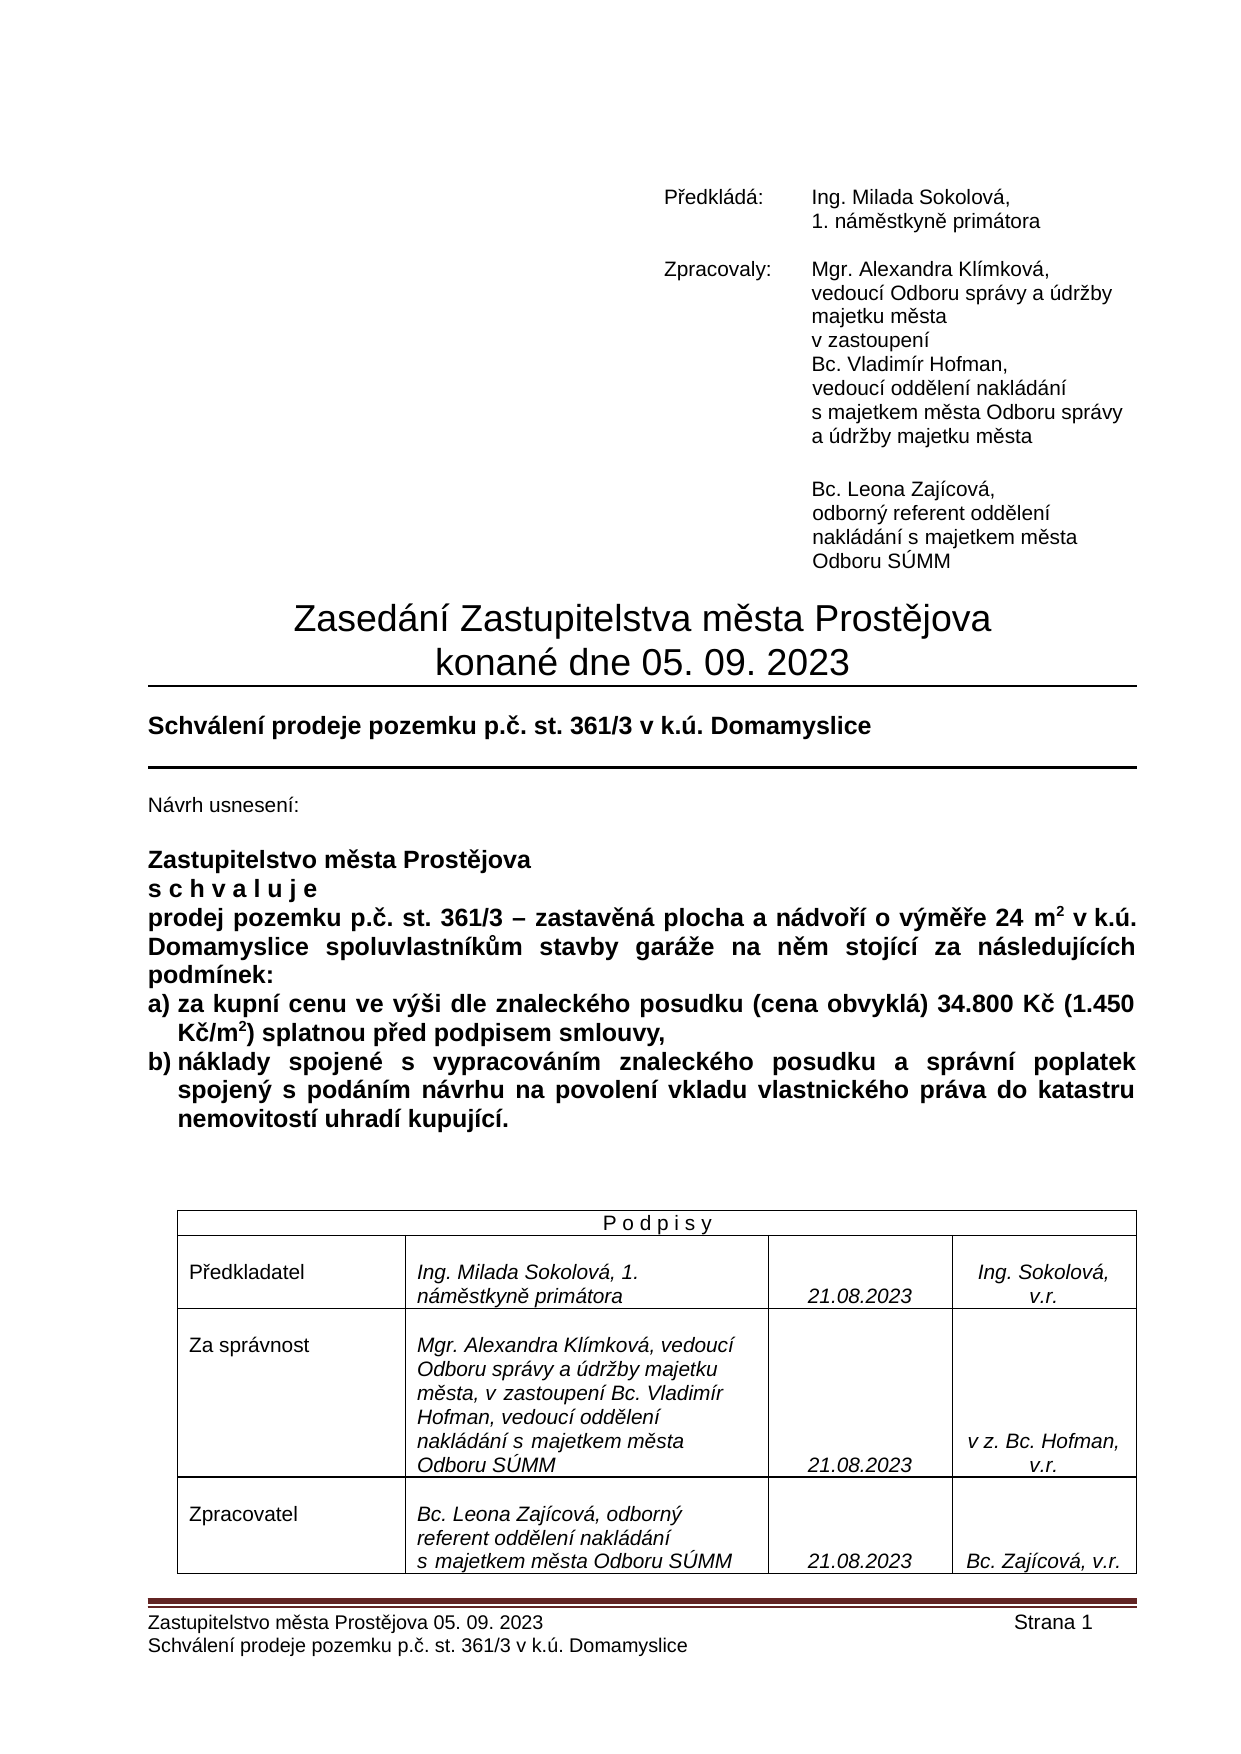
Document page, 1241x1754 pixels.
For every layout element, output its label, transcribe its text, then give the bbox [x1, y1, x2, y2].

text Zastupitelstvo města Prostějova [148, 846, 1137, 874]
table_cell v z. Bc. Hofman, v.r. [953, 1309, 1136, 1476]
text Zasedání Zastupitelstva města Prostějova [148, 597, 1137, 640]
table_cell Bc. Leona Zajícová, odborný referent oddělení nakládání s majetkem města Odboru SÚMM [406, 1478, 768, 1573]
text vedoucí Odboru správy a údržby [421, 280, 1137, 304]
text Zpracovaly: Mgr. Alexandra Klímková, [148, 256, 1137, 280]
list náklady spojené s vypracováním znaleckého posudku a správní poplatek spojený s podáním návrhu na povolení vkladu vlastnického práva do katastru nemovitostí uhradí kupující. [148, 1047, 1137, 1133]
table_cell Ing. Milada Sokolová, 1. náměstkyně primátora [406, 1236, 768, 1308]
text v zastoupení [421, 328, 1137, 352]
table_cell 21.08.2023 [769, 1236, 952, 1308]
text konané dne 05. 09. 2023 [148, 640, 1137, 685]
table_cell 21.08.2023 [769, 1309, 952, 1476]
table_cell Mgr. Alexandra Klímková, vedoucí Odboru správy a údržby majetku města, v zastoupení Bc. Vladimír Hofman, vedoucí oddělení nakládání s majetkem města Odboru SÚMM [406, 1309, 768, 1476]
text Návrh usnesení: [148, 793, 1137, 817]
table_cell Zpracovatel [178, 1478, 405, 1573]
text Bc. Leona Zajícová, [200, 477, 1137, 501]
list za kupní cenu ve výši dle znaleckého posudku (cena obvyklá) 34.800 Kč (1.450 Kč/m2) splatnou před podpisem smlouvy, [148, 989, 1137, 1047]
text s c h v a l u j e [148, 874, 1137, 903]
text Schválení prodeje pozemku p.č. st. 361/3 v k.ú. Domamyslice [148, 711, 1137, 740]
text Bc. Vladimír Hofman, [200, 352, 1137, 376]
text odborný referent oddělení nakládání s majetkem města Odboru SÚMM [148, 501, 1137, 573]
table_header P o d p i s y [178, 1211, 1136, 1235]
text 1. náměstkyně primátora [148, 208, 1137, 232]
text majetku města [421, 304, 1137, 328]
text Předkládá: Ing. Milada Sokolová, [148, 184, 1137, 208]
table_cell Ing. Sokolová, v.r. [953, 1236, 1136, 1308]
text s majetkem města Odboru správy a údržby majetku města [200, 400, 1137, 448]
text vedoucí oddělení nakládání [148, 376, 1137, 400]
table_cell Bc. Zajícová, v.r. [953, 1478, 1136, 1573]
table_cell Předkladatel [178, 1236, 405, 1308]
table_cell Za správnost [178, 1309, 405, 1476]
text prodej pozemku p.č. st. 361/3 – zastavěná plocha a nádvoří o výměře 24 m2 v k.ú. Domamyslice spoluvlastníkům stavby garáže na něm stojící za následujících podmínek: [148, 903, 1137, 989]
table_cell 21.08.2023 [769, 1478, 952, 1573]
